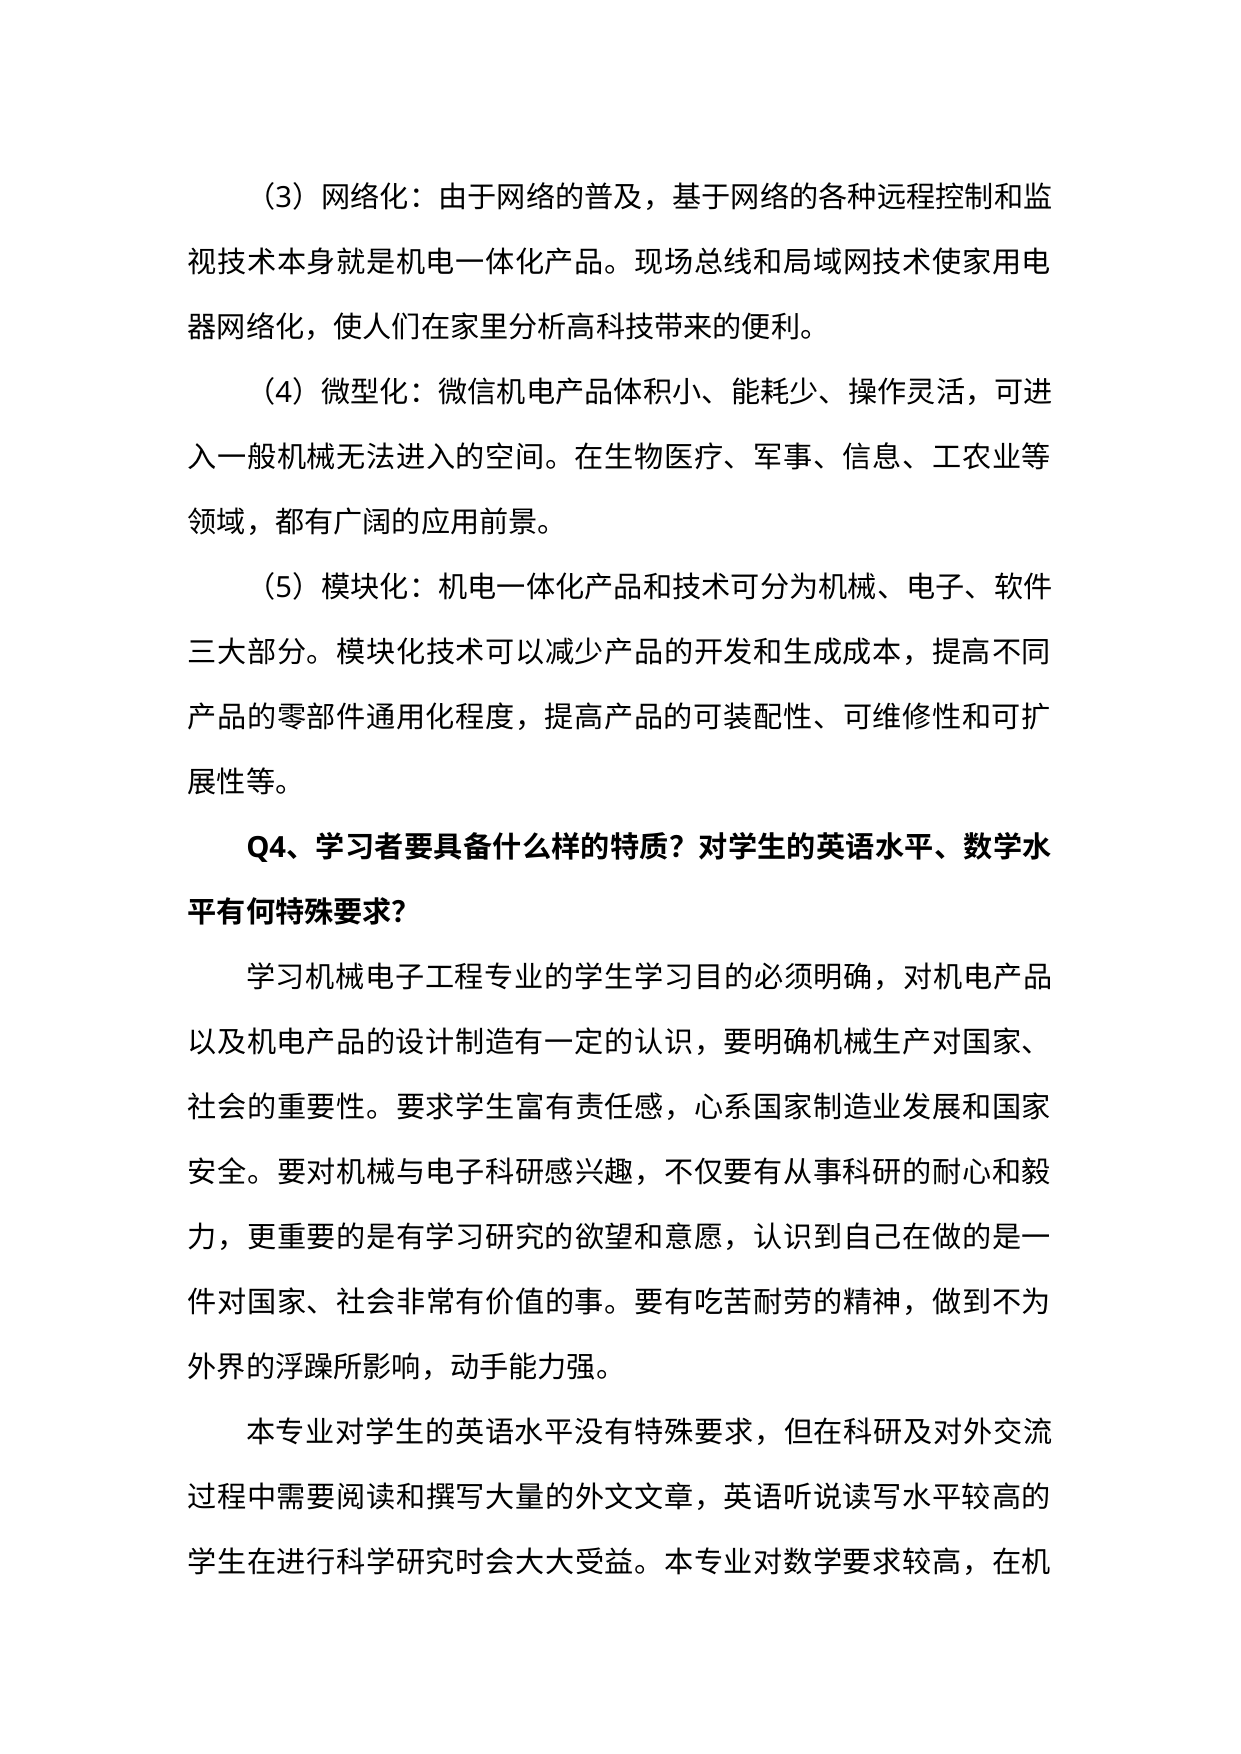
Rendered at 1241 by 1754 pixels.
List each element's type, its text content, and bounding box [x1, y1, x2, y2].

text Q4、学习者要具备什么样的特质？对学生的英语水平、数学水平有何特殊要求？ [187, 812, 1053, 942]
text （4）微型化：微信机电产品体积小、能耗少、操作灵活，可进入一般机械无法进入的空间。在生物医疗、军事、信息、工农业等领域，都有广阔的应用前景。 [187, 357, 1053, 552]
text （3）网络化：由于网络的普及，基于网络的各种远程控制和监视技术本身就是机电一体化产品。现场总线和局域网技术使家用电器网络化，使人们在家里分析高科技带来的便利。 [187, 162, 1053, 357]
text （5）模块化：机电一体化产品和技术可分为机械、电子、软件三大部分。模块化技术可以减少产品的开发和生成成本，提高不同产品的零部件通用化程度，提高产品的可装配性、可维修性和可扩展性等。 [187, 552, 1053, 812]
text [187, 1397, 1053, 1592]
text 学习机械电子工程专业的学生学习目的必须明确，对机电产品以及机电产品的设计制造有一定的认识，要明确机械生产对国家、社会的重要性。要求学生富有责任感，心系国家制造业发展和国家安全。要对机械与电子科研感兴趣，不仅要有从事科研的耐心和毅力，更重要的是有学习研究的欲望和意愿，认识到自己在做的是一件对国家、社会非常有价值的事。要有吃苦耐劳的精神，做到不为外界的浮躁所影响，动手能力强。 [187, 942, 1053, 1397]
